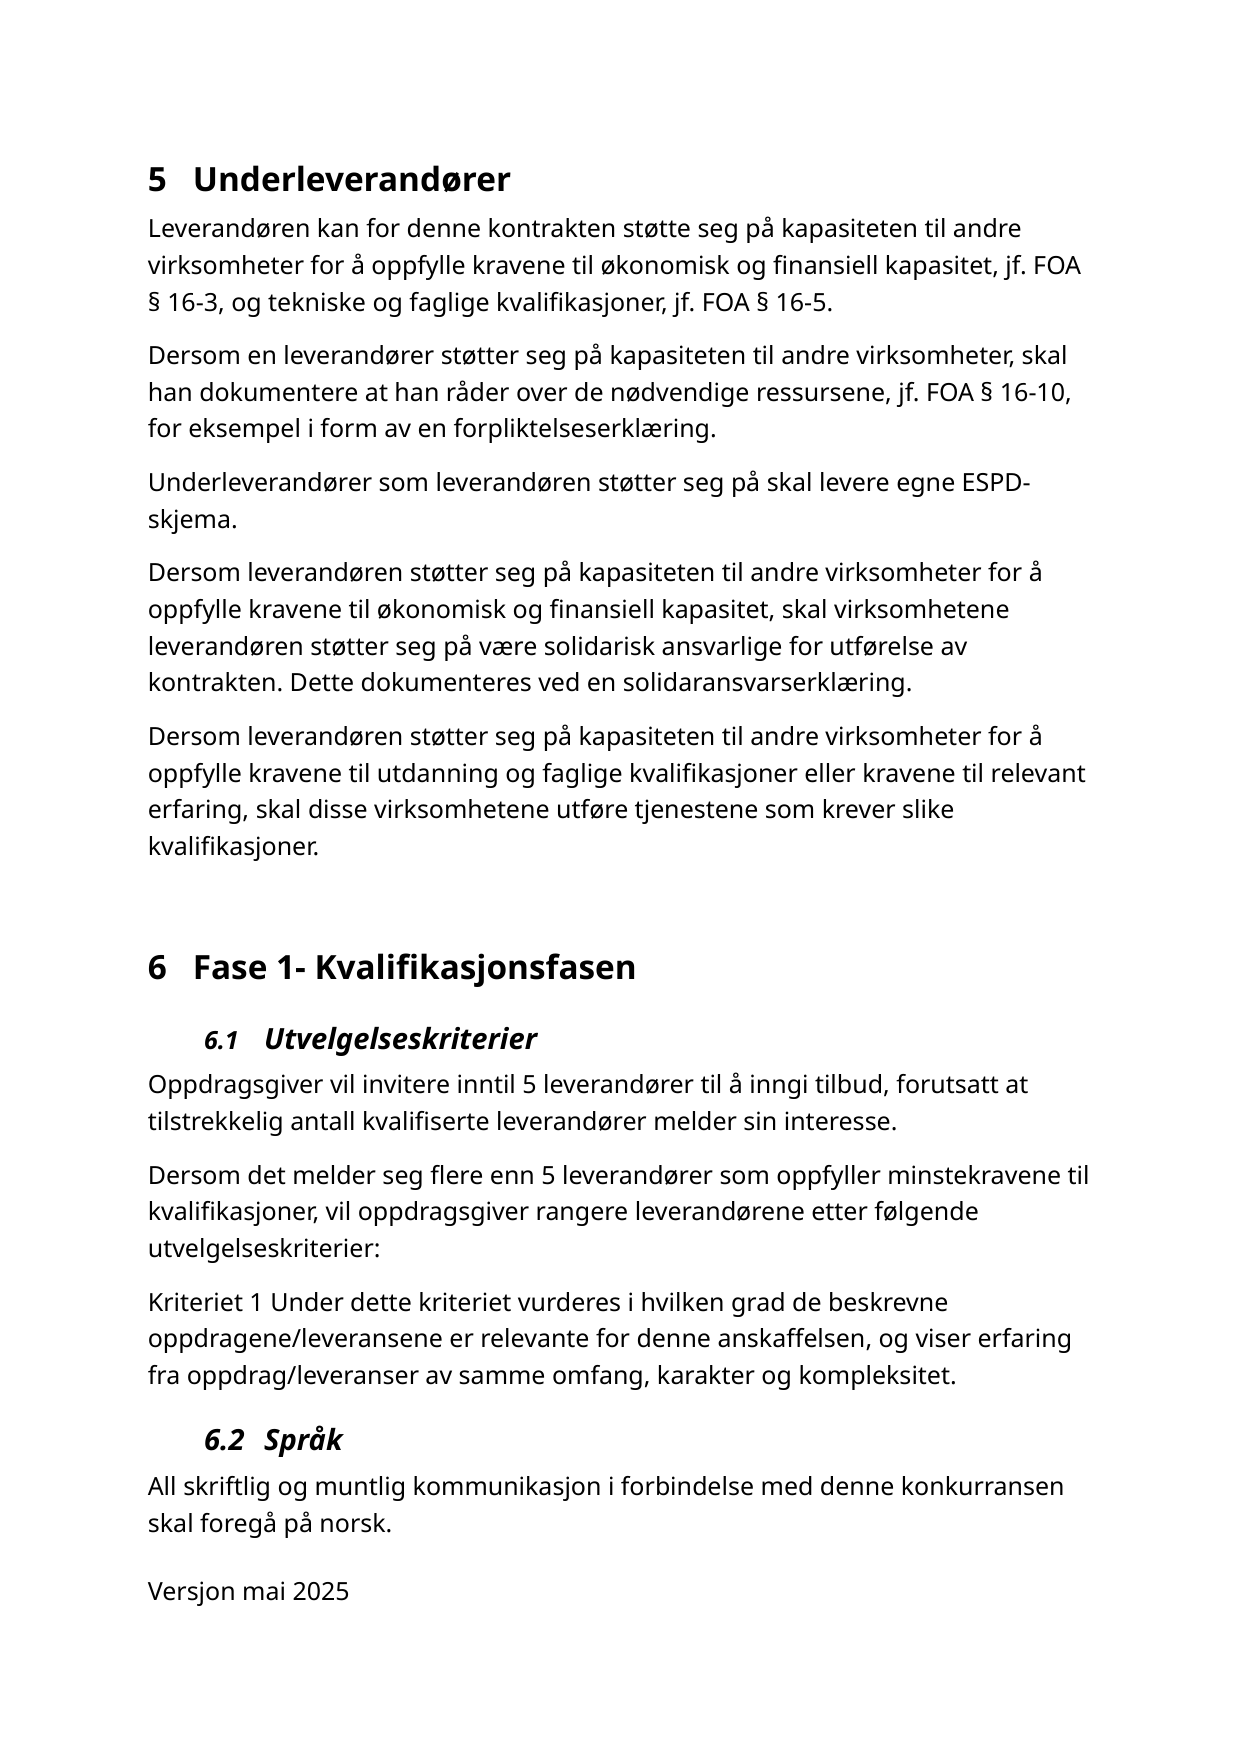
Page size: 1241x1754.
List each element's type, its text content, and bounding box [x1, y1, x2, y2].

text Oppdragsgiver vil invitere inntil 5 leverandører til å inngi tilbud, forutsatt at tilstrekkelig antall kvalifiserte leverandører melder sin interesse. [148, 1067, 1093, 1138]
subtitle Underleverandører [148, 155, 1093, 201]
text Dersom leverandøren støtter seg på kapasiteten til andre virksomheter for å oppfylle kravene til utdanning og faglige kvalifikasjoner eller kravene til relevant erfaring, skal disse virksomhetene utføre tjenestene som krever slike kvalifikasjoner. [148, 718, 1093, 863]
subtitle Språk [204, 1419, 1093, 1459]
text Dersom leverandøren støtter seg på kapasiteten til andre virksomheter for å oppfylle kravene til økonomisk og finansiell kapasitet, skal virksomhetene leverandøren støtter seg på være solidarisk ansvarlige for utførelse av kontrakten. Dette dokumenteres ved en solidaransvarserklæring. [148, 555, 1093, 699]
subtitle Utvelgelseskriterier [204, 1018, 1093, 1058]
text Dersom det melder seg flere enn 5 leverandører som oppfyller minstekravene til kvalifikasjoner, vil oppdragsgiver rangere leverandørene etter følgende utvelgelseskriterier: [148, 1157, 1093, 1265]
text Leverandøren kan for denne kontrakten støtte seg på kapasiteten til andre virksomheter for å oppfylle kravene til økonomisk og finansiell kapasitet, jf. FOA § 16-3, og tekniske og faglige kvalifikasjoner, jf. FOA § 16-5. [148, 211, 1093, 318]
text Underleverandører som leverandøren støtter seg på skal levere egne ESPD- skjema. [148, 464, 1093, 535]
text Dersom en leverandører støtter seg på kapasiteten til andre virksomheter, skal han dokumentere at han råder over de nødvendige ressursene, jf. FOA § 16-10, for eksempel i form av en forpliktelseserklæring. [148, 338, 1093, 445]
text Kriteriet 1 Under dette kriteriet vurderes i hvilken grad de beskrevne oppdragene/leveransene er relevante for denne anskaffelsen, og viser erfaring fra oppdrag/leveranser av samme omfang, karakter og kompleksitet. [148, 1284, 1093, 1392]
text All skriftlig og muntlig kommunikasjon i forbindelse med denne konkurransen skal foregå på norsk. [148, 1469, 1093, 1539]
subtitle Fase 1- Kvalifikasjonsfasen [148, 944, 1093, 989]
